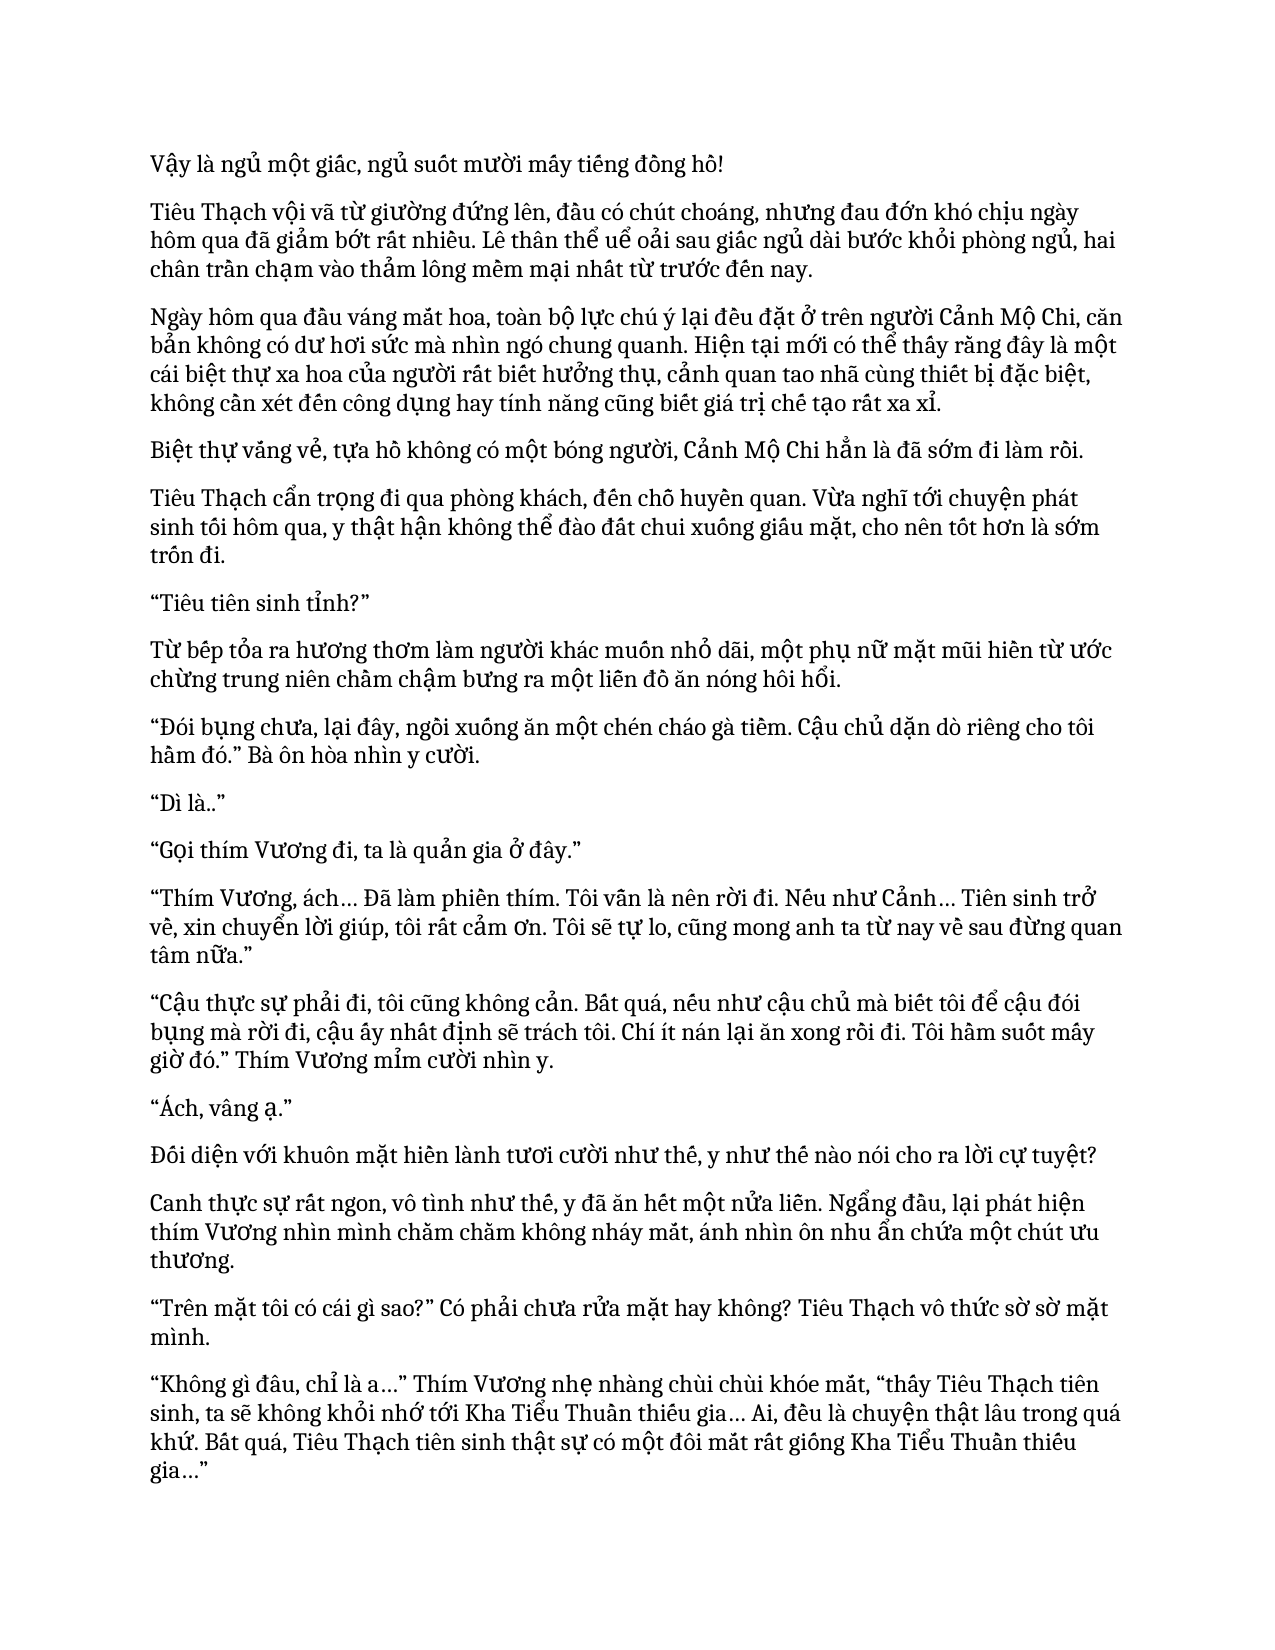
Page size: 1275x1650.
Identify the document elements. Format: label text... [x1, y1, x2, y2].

text “Đói bụng chưa, lại đây, ngồi xuống ăn một chén cháo gà tiềm. Cậu chủ dặn dò riêng cho tôi hầm đó.” Bà ôn hòa nhìn y cười. [150, 712, 1125, 770]
text Ngày hôm qua đầu váng mắt hoa, toàn bộ lực chú ý lại đều đặt ở trên người Cảnh Mộ Chi, căn bản không có dư hơi sức mà nhìn ngó chung quanh. Hiện tại mới có thể thấy rằng đây là một cái biệt thự xa hoa của người rất biết hưởng thụ, cảnh quan tao nhã cùng thiết bị đặc biệt, không cần xét đến công dụng hay tính năng cũng biết giá trị chế tạo rất xa xỉ. [150, 302, 1125, 417]
text “Trên mặt tôi có cái gì sao?” Có phải chưa rửa mặt hay không? Tiêu Thạch vô thức sờ sờ mặt mình. [150, 1294, 1125, 1351]
text Từ bếp tỏa ra hương thơm làm người khác muốn nhỏ dãi, một phụ nữ mặt mũi hiền từ ước chừng trung niên chầm chậm bưng ra một liễn đồ ăn nóng hôi hổi. [150, 636, 1125, 694]
text “Gọi thím Vương đi, ta là quản gia ở đây.” [150, 836, 1125, 865]
text Tiêu Thạch vội vã từ giường đứng lên, đầu có chút choáng, nhưng đau đớn khó chịu ngày hôm qua đã giảm bớt rất nhiều. Lê thân thể uể oải sau giấc ngủ dài bước khỏi phòng ngủ, hai chân trần chạm vào thảm lông mềm mại nhất từ trước đến nay. [150, 197, 1125, 284]
text Biệt thự vắng vẻ, tựa hồ không có một bóng người, Cảnh Mộ Chi hẳn là đã sớm đi làm rồi. [150, 436, 1125, 465]
text Vậy là ngủ một giấc, ngủ suốt mười mấy tiếng đồng hồ! [150, 150, 1125, 179]
text “Thím Vương, ách… Đã làm phiền thím. Tôi vẫn là nên rời đi. Nếu như Cảnh… Tiên sinh trở về, xin chuyển lời giúp, tôi rất cảm ơn. Tôi sẽ tự lo, cũng mong anh ta từ nay về sau đừng quan tâm nữa.” [150, 884, 1125, 970]
text “Ách, vâng ạ.” [150, 1094, 1125, 1122]
text “Tiêu tiên sinh tỉnh?” [150, 589, 1125, 617]
text Đối diện với khuôn mặt hiền lành tươi cười như thế, y như thế nào nói cho ra lời cự tuyệt? [150, 1141, 1125, 1170]
text “Không gì đâu, chỉ là a…” Thím Vương nhẹ nhàng chùi chùi khóe mắt, “thấy Tiêu Thạch tiên sinh, ta sẽ không khỏi nhớ tới Kha Tiểu Thuần thiếu gia… Ai, đều là chuyện thật lâu trong quá khứ. Bất quá, Tiêu Thạch tiên sinh thật sự có một đôi mắt rất giống Kha Tiểu Thuần thiếu gia…” [150, 1370, 1125, 1485]
text “Cậu thực sự phải đi, tôi cũng không cản. Bất quá, nếu như cậu chủ mà biết tôi để cậu đói bụng mà rời đi, cậu ấy nhất định sẽ trách tôi. Chí ít nán lại ăn xong rồi đi. Tôi hầm suốt mấy giờ đó.” Thím Vương mỉm cười nhìn y. [150, 989, 1125, 1075]
text Canh thực sự rất ngon, vô tình như thế, y đã ăn hết một nửa liễn. Ngẩng đầu, lại phát hiện thím Vương nhìn mình chằm chằm không nháy mắt, ánh nhìn ôn nhu ẩn chứa một chút ưu thương. [150, 1189, 1125, 1275]
text “Dì là..” [150, 789, 1125, 817]
text Tiêu Thạch cẩn trọng đi qua phòng khách, đến chỗ huyền quan. Vừa nghĩ tới chuyện phát sinh tối hôm qua, y thật hận không thể đào đất chui xuống giấu mặt, cho nên tốt hơn là sớm trốn đi. [150, 484, 1125, 570]
